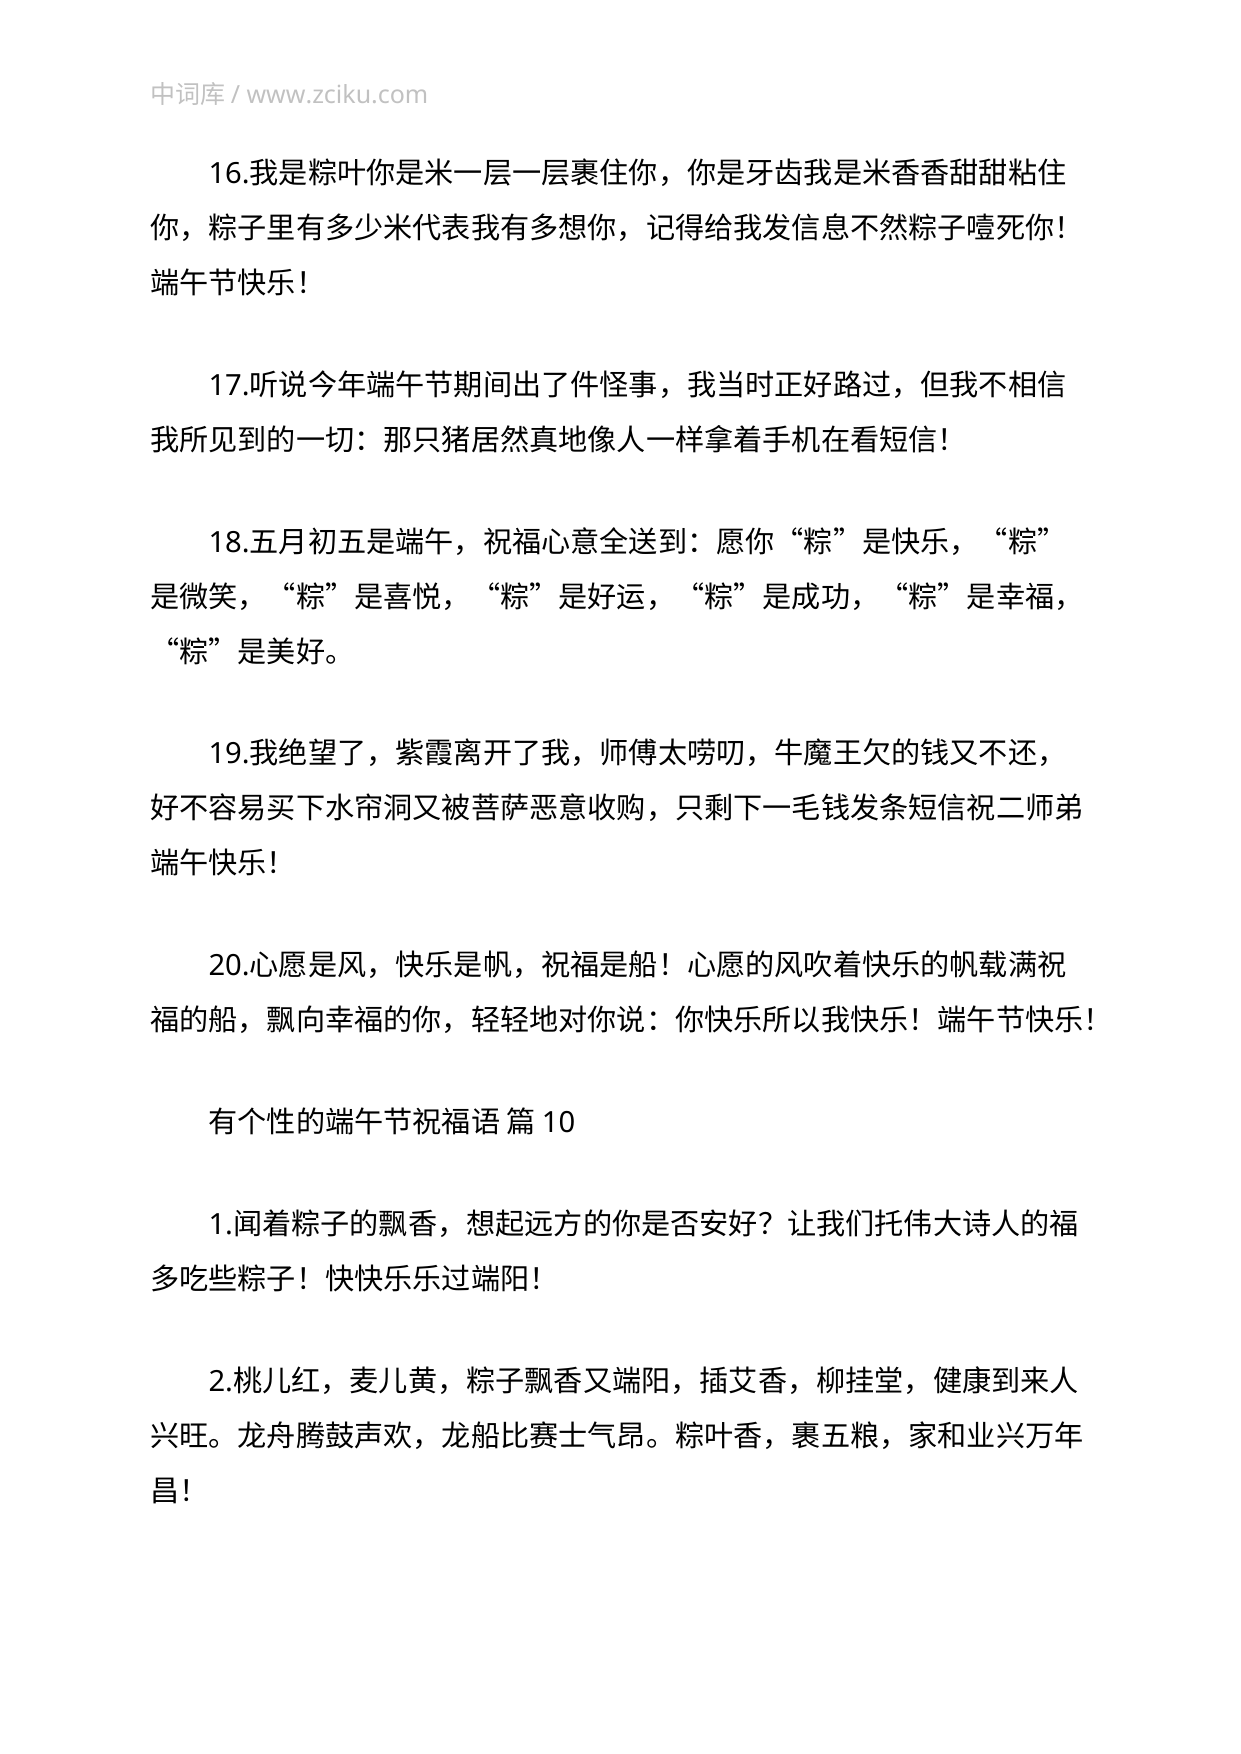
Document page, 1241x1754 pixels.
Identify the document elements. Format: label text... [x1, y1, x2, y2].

text 1.闻着粽子的飘香，想起远方的你是否安好？让我们托伟大诗人的福多吃些粽子！快快乐乐过端阳！ [150, 1201, 1090, 1298]
text 16.我是粽叶你是米一层一层裹住你，你是牙齿我是米香香甜甜粘住你，粽子里有多少米代表我有多想你，记得给我发信息不然粽子噎死你！端午节快乐！ [150, 150, 1090, 302]
text 19.我绝望了，紫霞离开了我，师傅太唠叨，牛魔王欠的钱又不还，好不容易买下水帘洞又被菩萨恶意收购，只剩下一毛钱发条短信祝二师弟端午快乐！ [150, 730, 1090, 882]
text 2.桃儿红，麦儿黄，粽子飘香又端阳，插艾香，柳挂堂，健康到来人兴旺。龙舟腾鼓声欢，龙船比赛士气昂。粽叶香，裹五粮，家和业兴万年昌！ [150, 1357, 1090, 1509]
text 18.五月初五是端午，祝福心意全送到：愿你“粽”是快乐，“粽”是微笑，“粽”是喜悦，“粽”是好运，“粽”是成功，“粽”是幸福，“粽”是美好。 [150, 518, 1090, 671]
text 有个性的端午节祝福语 篇10 [150, 1098, 1090, 1141]
text 17.听说今年端午节期间出了件怪事，我当时正好路过，但我不相信我所见到的一切：那只猪居然真地像人一样拿着手机在看短信！ [150, 362, 1090, 459]
text 20.心愿是风，快乐是帆，祝福是船！心愿的风吹着快乐的帆载满祝福的船，飘向幸福的你，轻轻地对你说：你快乐所以我快乐！端午节快乐！ [150, 942, 1090, 1039]
